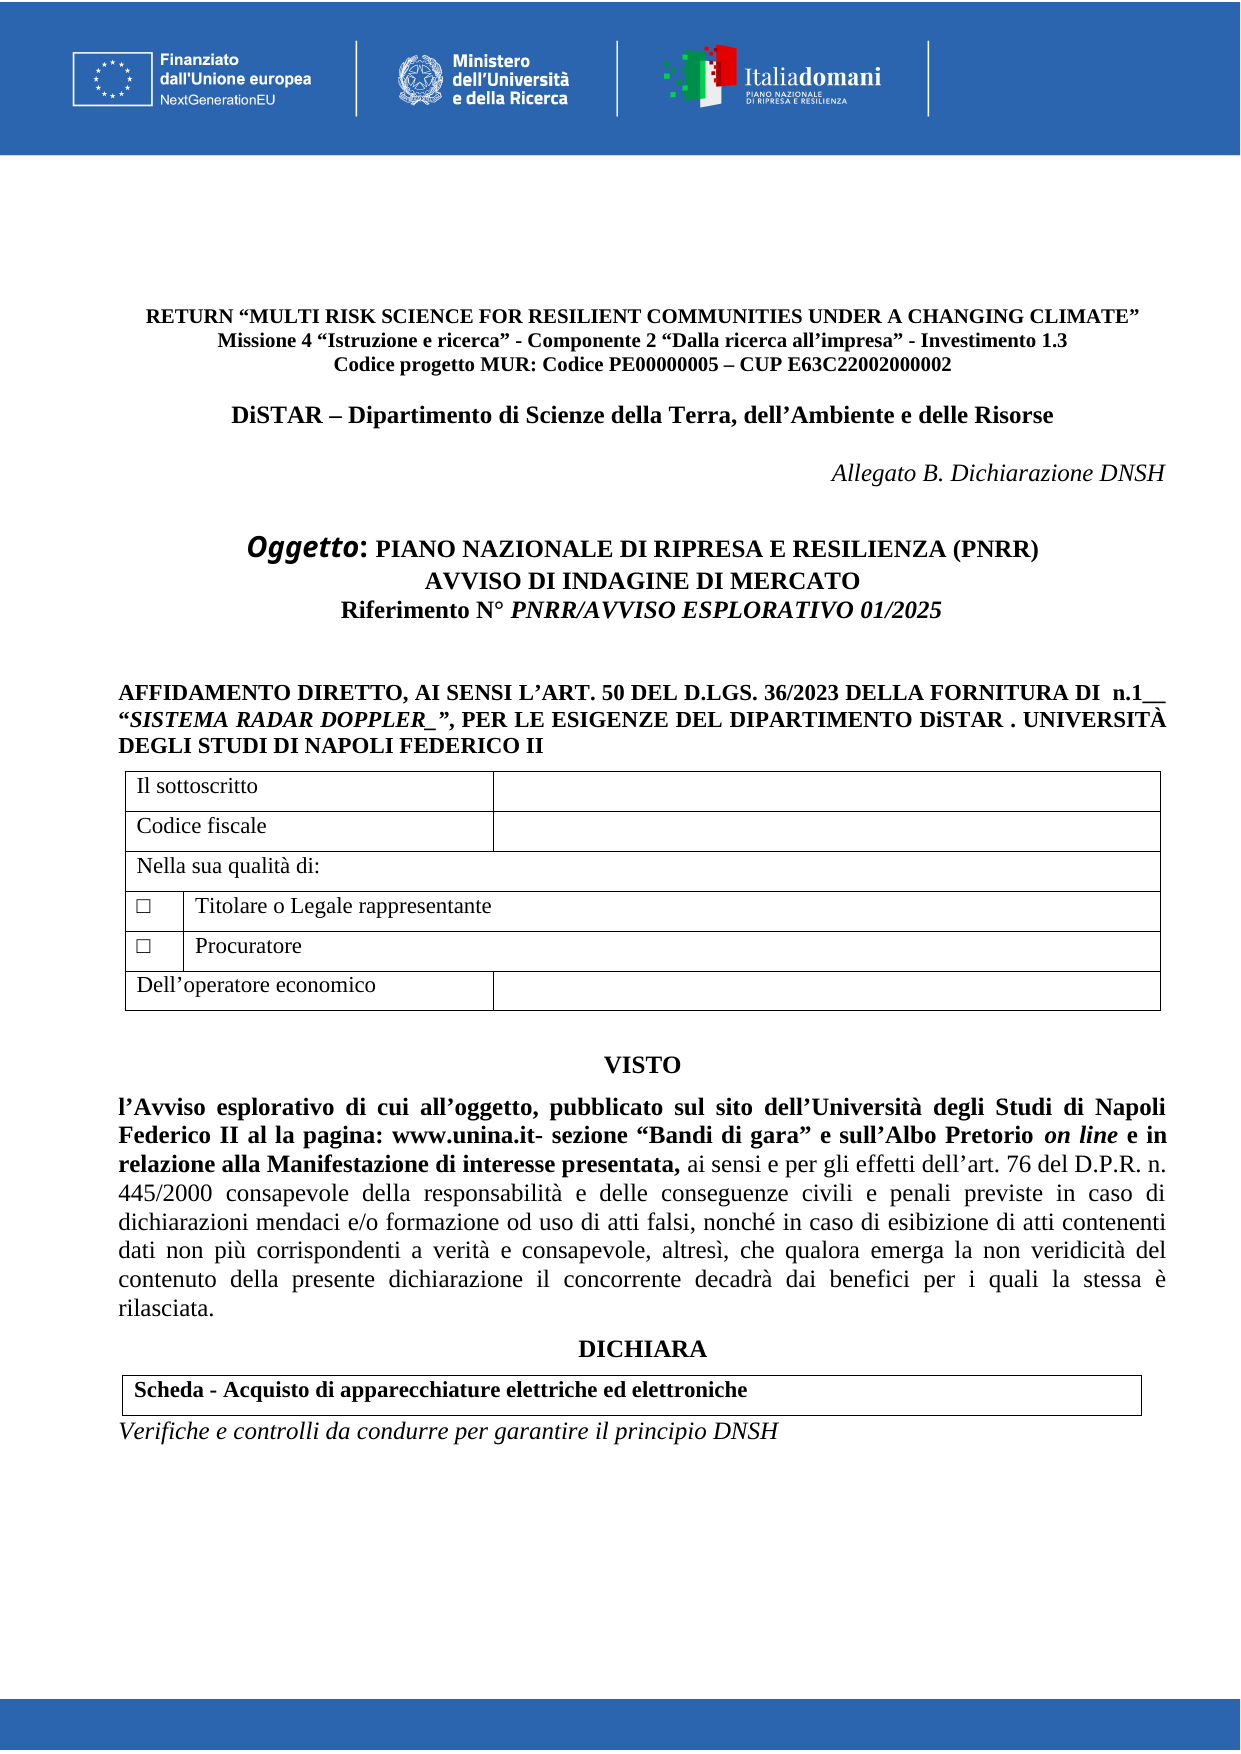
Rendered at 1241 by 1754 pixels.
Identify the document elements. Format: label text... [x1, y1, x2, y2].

table_cell Dell’operatore economico [126, 972, 493, 1010]
text DICHIARA [118, 1334, 1167, 1363]
text Codice progetto MUR: Codice PE00000005 – CUP E63C22002000002 [118, 352, 1167, 376]
text Oggetto: PIANO NAZIONALE DI RIPRESA E RESILIENZA (PNRR) [118, 526, 1167, 566]
text Allegato B. Dichiarazione DNSH [118, 458, 1167, 487]
text AFFIDAMENTO DIRETTO, AI SENSI L’ART. 50 DEL D.LGS. 36/2023 DELLA FORNITURA DI n.1__ “SISTEMA RADAR DOPPLER_”, PER LE ESIGENZE DEL DIPARTIMENTO DiSTAR . UNIVERSITÀ DEGLI STUDI DI NAPOLI FEDERICO II [118, 679, 1167, 758]
text AVVISO DI INDAGINE DI MERCATO [118, 566, 1167, 595]
table_cell □ [126, 932, 183, 971]
table_header [494, 772, 1160, 811]
table_cell Nella sua qualità di: [126, 852, 1160, 891]
table_cell [494, 972, 1160, 1010]
text RETURN “MULTI RISK SCIENCE FOR RESILIENT COMMUNITIES UNDER A CHANGING CLIMATE” [118, 304, 1167, 328]
table_cell [494, 812, 1160, 851]
table_cell □ [126, 892, 183, 931]
text Missione 4 “Istruzione e ricerca” - Componente 2 “Dalla ricerca all’impresa” - Investimento 1.3 [118, 328, 1167, 352]
picture [0, 2, 1241, 197]
text Verifiche e controlli da condurre per garantire il principio DNSH [118, 1416, 1167, 1445]
table_header Scheda - Acquisto di apparecchiature elettriche ed elettroniche [123, 1376, 1141, 1415]
picture [0, 1571, 1241, 1750]
text l’Avviso esplorativo di cui all’oggetto, pubblicato sul sito dell’Università degli Studi di Napoli Federico II al la pagina: www.unina.it- sezione “Bandi di gara” e sull’Albo Pretorio on line e in relazione alla Manifestazione di interesse presentata, ai sensi e per gli effetti dell’art. 76 del D.P.R. n. 445/2000 consapevole della responsabilità e delle conseguenze civili e penali previste in caso di dichiarazioni mendaci e/o formazione od uso di atti falsi, nonché in caso di esibizione di atti contenenti dati non più corrispondenti a verità e consapevole, altresì, che qualora emerga la non veridicità del contenuto della presente dichiarazione il concorrente decadrà dai benefici per i quali la stessa è rilasciata. [118, 1092, 1167, 1322]
text Riferimento N° PNRR/AVVISO ESPLORATIVO 01/2025 [118, 595, 1167, 623]
table_cell Codice fiscale [126, 812, 493, 851]
table_cell Procuratore [184, 932, 1160, 971]
text VISTO [118, 1050, 1167, 1079]
text DiSTAR – Dipartimento di Scienze della Terra, dell’Ambiente e delle Risorse [118, 400, 1167, 429]
table_cell Titolare o Legale rappresentante [184, 892, 1160, 931]
table_header Il sottoscritto [126, 772, 493, 811]
